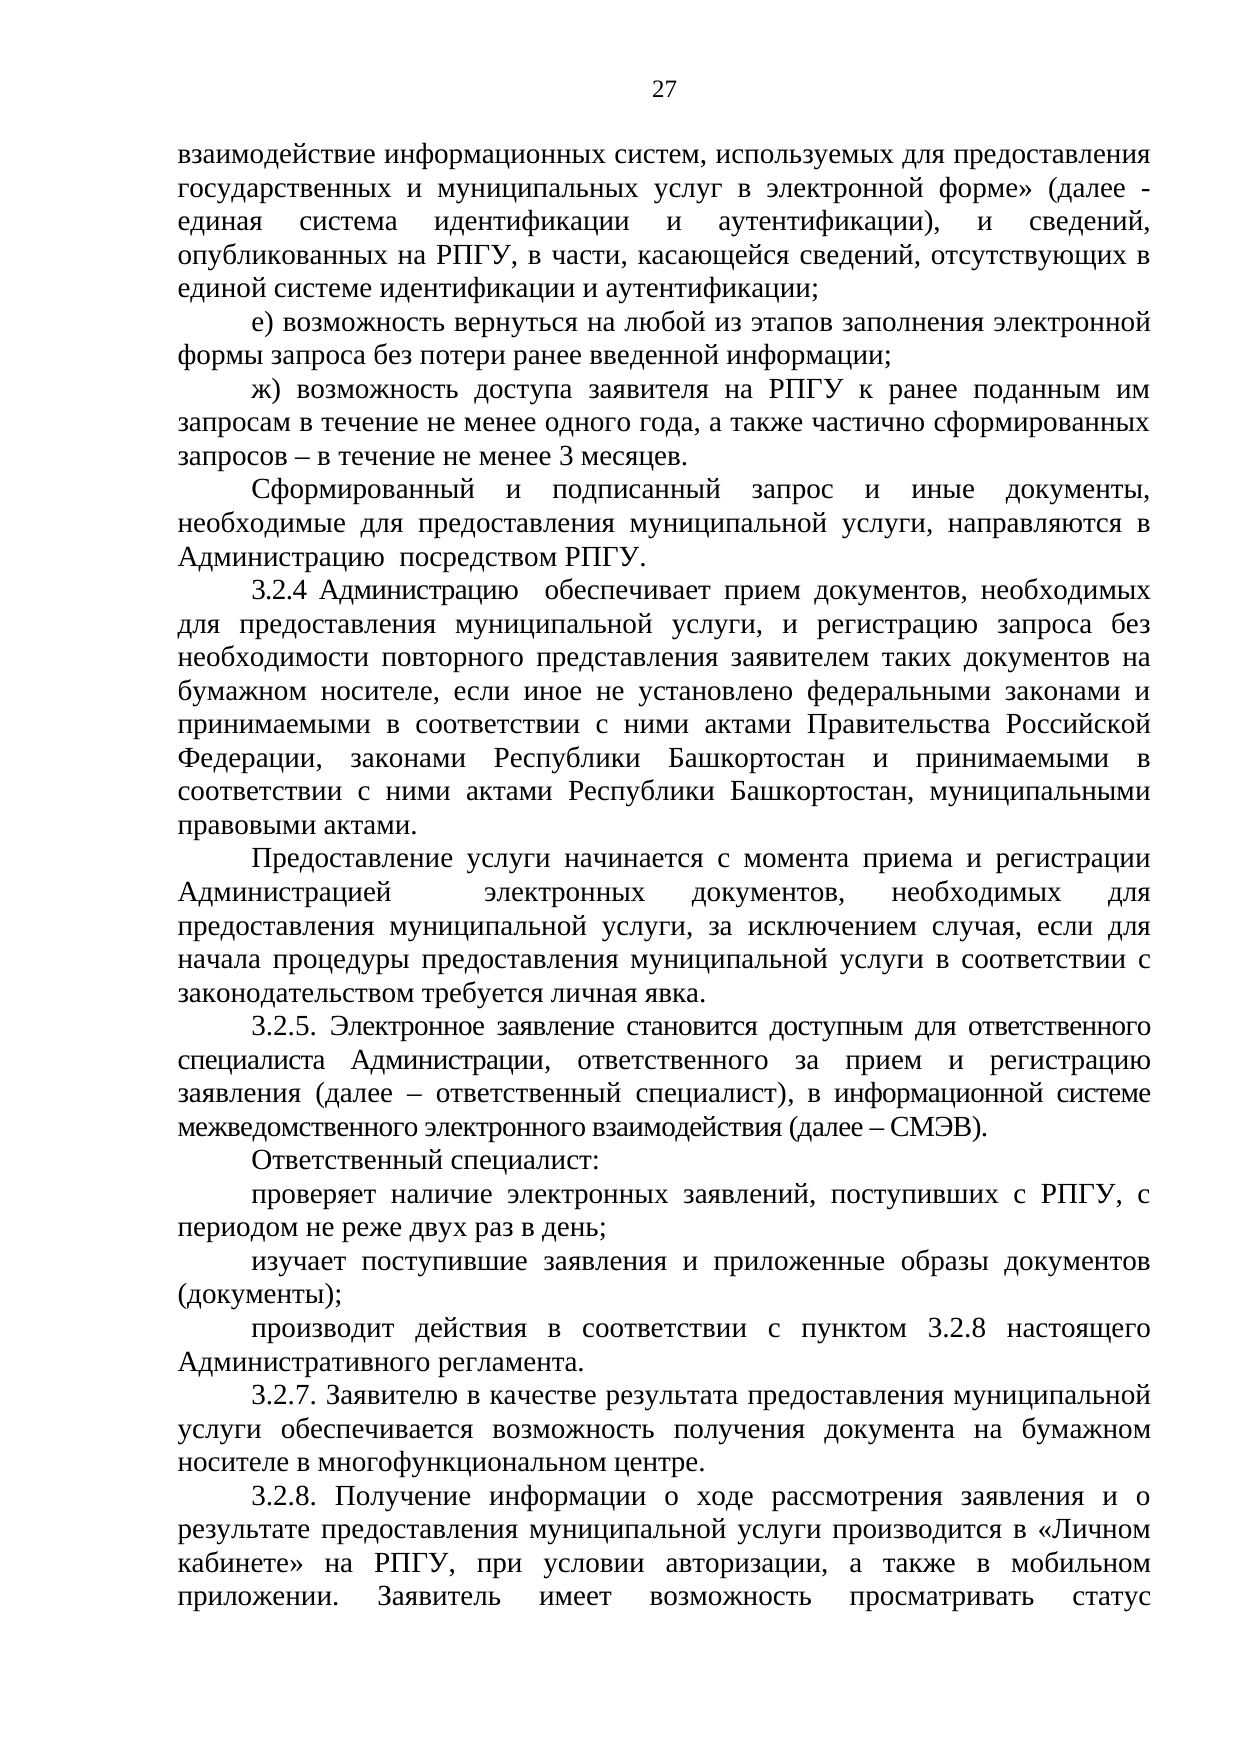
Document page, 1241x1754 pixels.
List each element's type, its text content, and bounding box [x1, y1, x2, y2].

text 3.2.7. Заявителю в качестве результата предоставления муниципальной услуги обеспечивается возможность получения документа на бумажном носителе в многофункциональном центре. [177, 1377, 1152, 1478]
text Предоставление услуги начинается с момента приема и регистрации Администрацией электронных документов, необходимых для предоставления муниципальной услуги, за исключением случая, если для начала процедуры предоставления муниципальной услуги в соответствии с законодательством требуется личная явка. [177, 841, 1152, 1008]
text ж) возможность доступа заявителя на РПГУ к ранее поданным им запросам в течение не менее одного года, а также частично сформированных запросов – в течение не менее 3 месяцев. [177, 371, 1152, 472]
text е) возможность вернуться на любой из этапов заполнения электронной формы запроса без потери ранее введенной информации; [177, 304, 1152, 371]
text изучает поступившие заявления и приложенные образы документов (документы); [177, 1243, 1152, 1310]
text 3.2.4 Администрацию обеспечивает прием документов, необходимых для предоставления муниципальной услуги, и регистрацию запроса без необходимости повторного представления заявителем таких документов на бумажном носителе, если иное не установлено федеральными законами и принимаемыми в соответствии с ними актами Правительства Российской Федерации, законами Республики Башкортостан и принимаемыми в соответствии с ними актами Республики Башкортостан, муниципальными правовыми актами. [177, 572, 1152, 841]
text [177, 1478, 1152, 1612]
text 3.2.5. Электронное заявление становится доступным для ответственного специалиста Администрации, ответственного за прием и регистрацию заявления (далее – ответственный специалист), в информационной системе межведомственного электронного взаимодействия (далее – СМЭВ). [177, 1008, 1152, 1142]
text проверяет наличие электронных заявлений, поступивших с РПГУ, с периодом не реже двух раз в день; [177, 1176, 1152, 1243]
text производит действия в соответствии с пунктом 3.2.8 настоящего Административного регламента. [177, 1310, 1152, 1377]
text Ответственный специалист: [177, 1142, 1152, 1176]
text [177, 136, 1152, 304]
text Сформированный и подписанный запрос и иные документы, необходимые для предоставления муниципальной услуги, направляются в Администрацию посредством РПГУ. [177, 472, 1152, 572]
